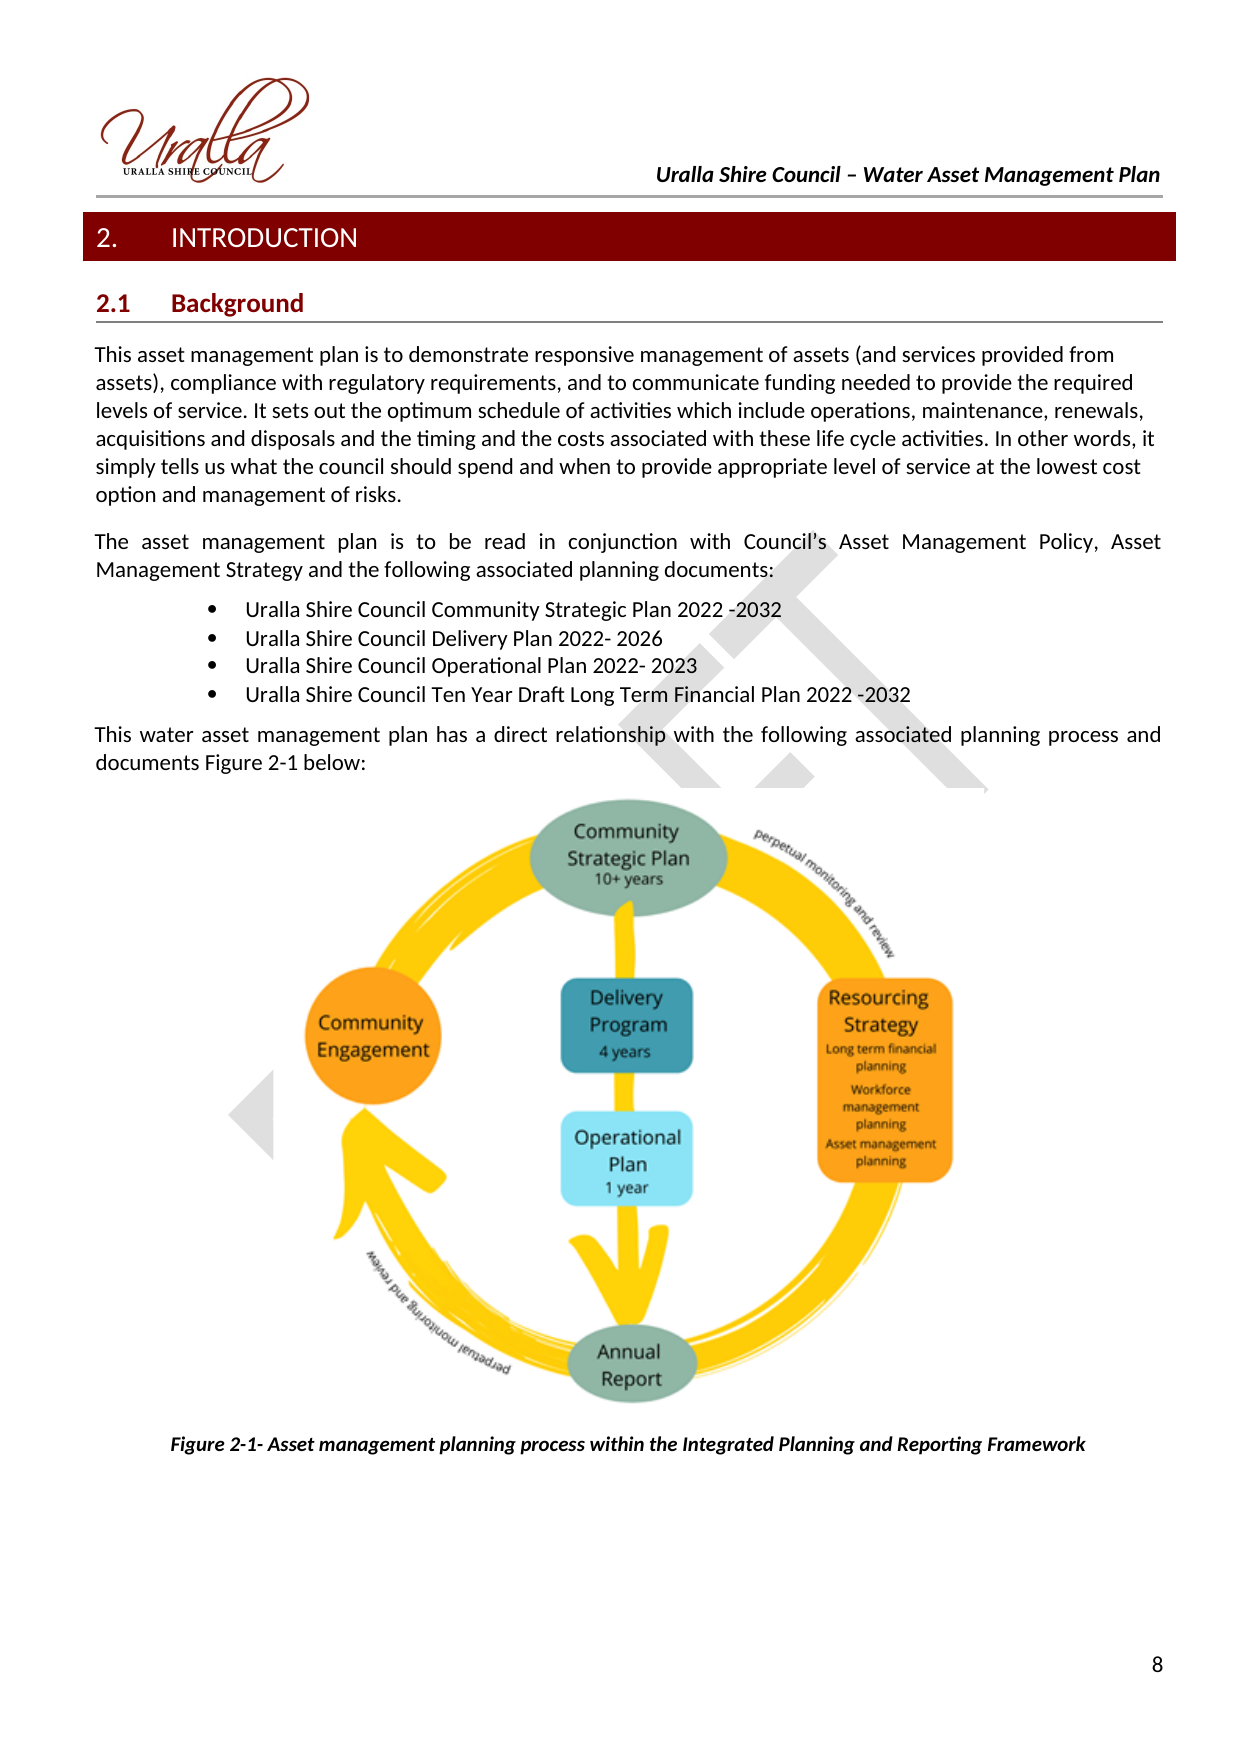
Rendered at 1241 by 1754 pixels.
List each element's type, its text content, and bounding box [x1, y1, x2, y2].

text This water asset management plan has a direct relationship with the following associated planning process and documents Figure 2-1 below: [94, 720, 1163, 776]
subtitle 2.1 Background [96, 286, 1163, 321]
subtitle Figure 2-1- Asset management planning process within the Integrated Planning and Reporting Framework [96, 1431, 1163, 1456]
text This asset management plan is to demonstrate responsive management of assets (and services provided from assets), compliance with regulatory requirements, and to communicate funding needed to provide the required levels of service. It sets out the optimum schedule of activities which include operations, maintenance, renewals, acquisitions and disposals and the timing and the costs associated with these life cycle activities. In other words, it simply tells us what the council should spend and when to provide appropriate level of service at the lowest cost option and management of risks. [94, 340, 1163, 508]
list Uralla Shire Council Community Strategic Plan 2022 -2032 [208, 596, 1163, 624]
text The asset management plan is to be read in conjunction with Council’s Asset Management Policy, Asset Management Strategy and the following associated planning documents: [94, 527, 1163, 583]
list Uralla Shire Council Delivery Plan 2022- 2026 [208, 624, 1163, 652]
list Uralla Shire Council Operational Plan 2022- 2023 [208, 652, 1163, 680]
picture [100, 77, 310, 183]
picture [273, 788, 985, 1419]
subtitle 2. INTRODUCTION [88, 217, 1172, 257]
list Uralla Shire Council Ten Year Draft Long Term Financial Plan 2022 -2032 [208, 680, 1163, 708]
